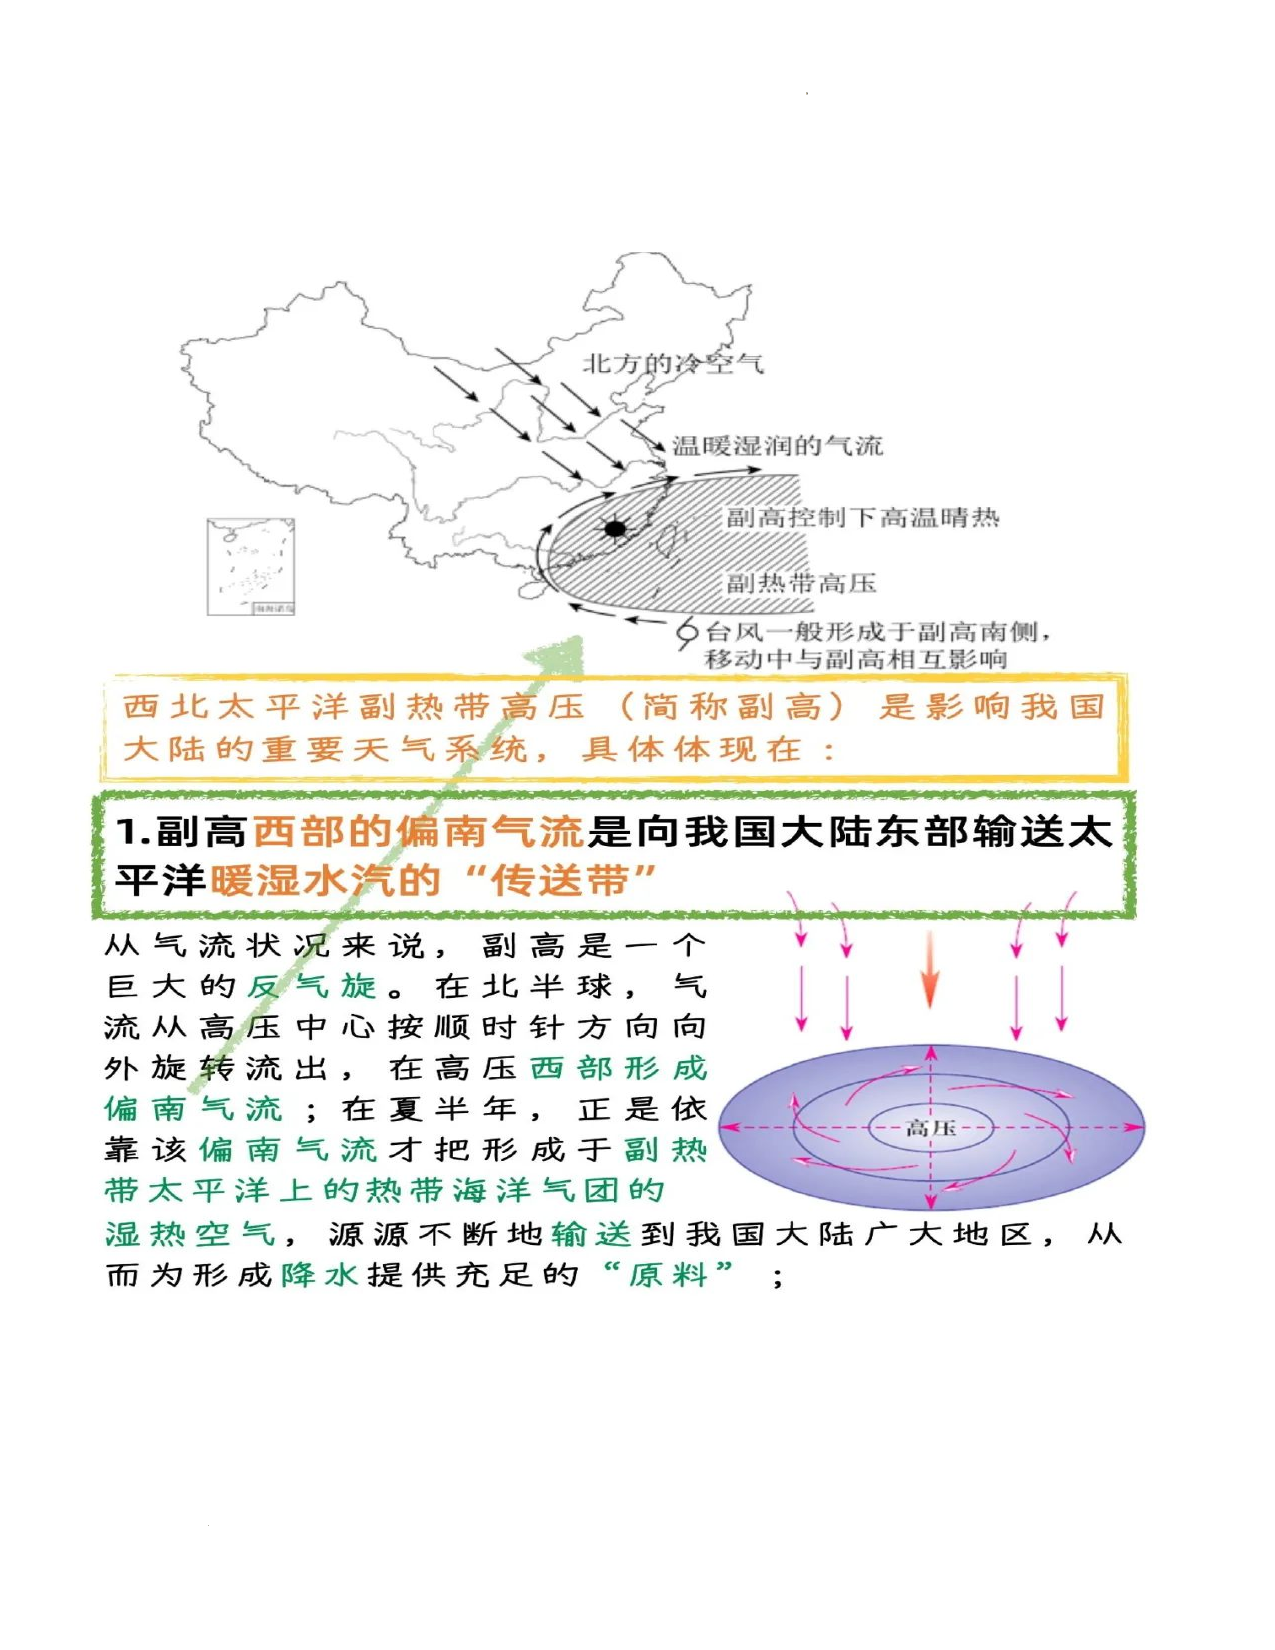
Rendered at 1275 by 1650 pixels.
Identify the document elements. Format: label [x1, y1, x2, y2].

text [75, 123, 1200, 1325]
picture [75, 252, 1152, 1316]
